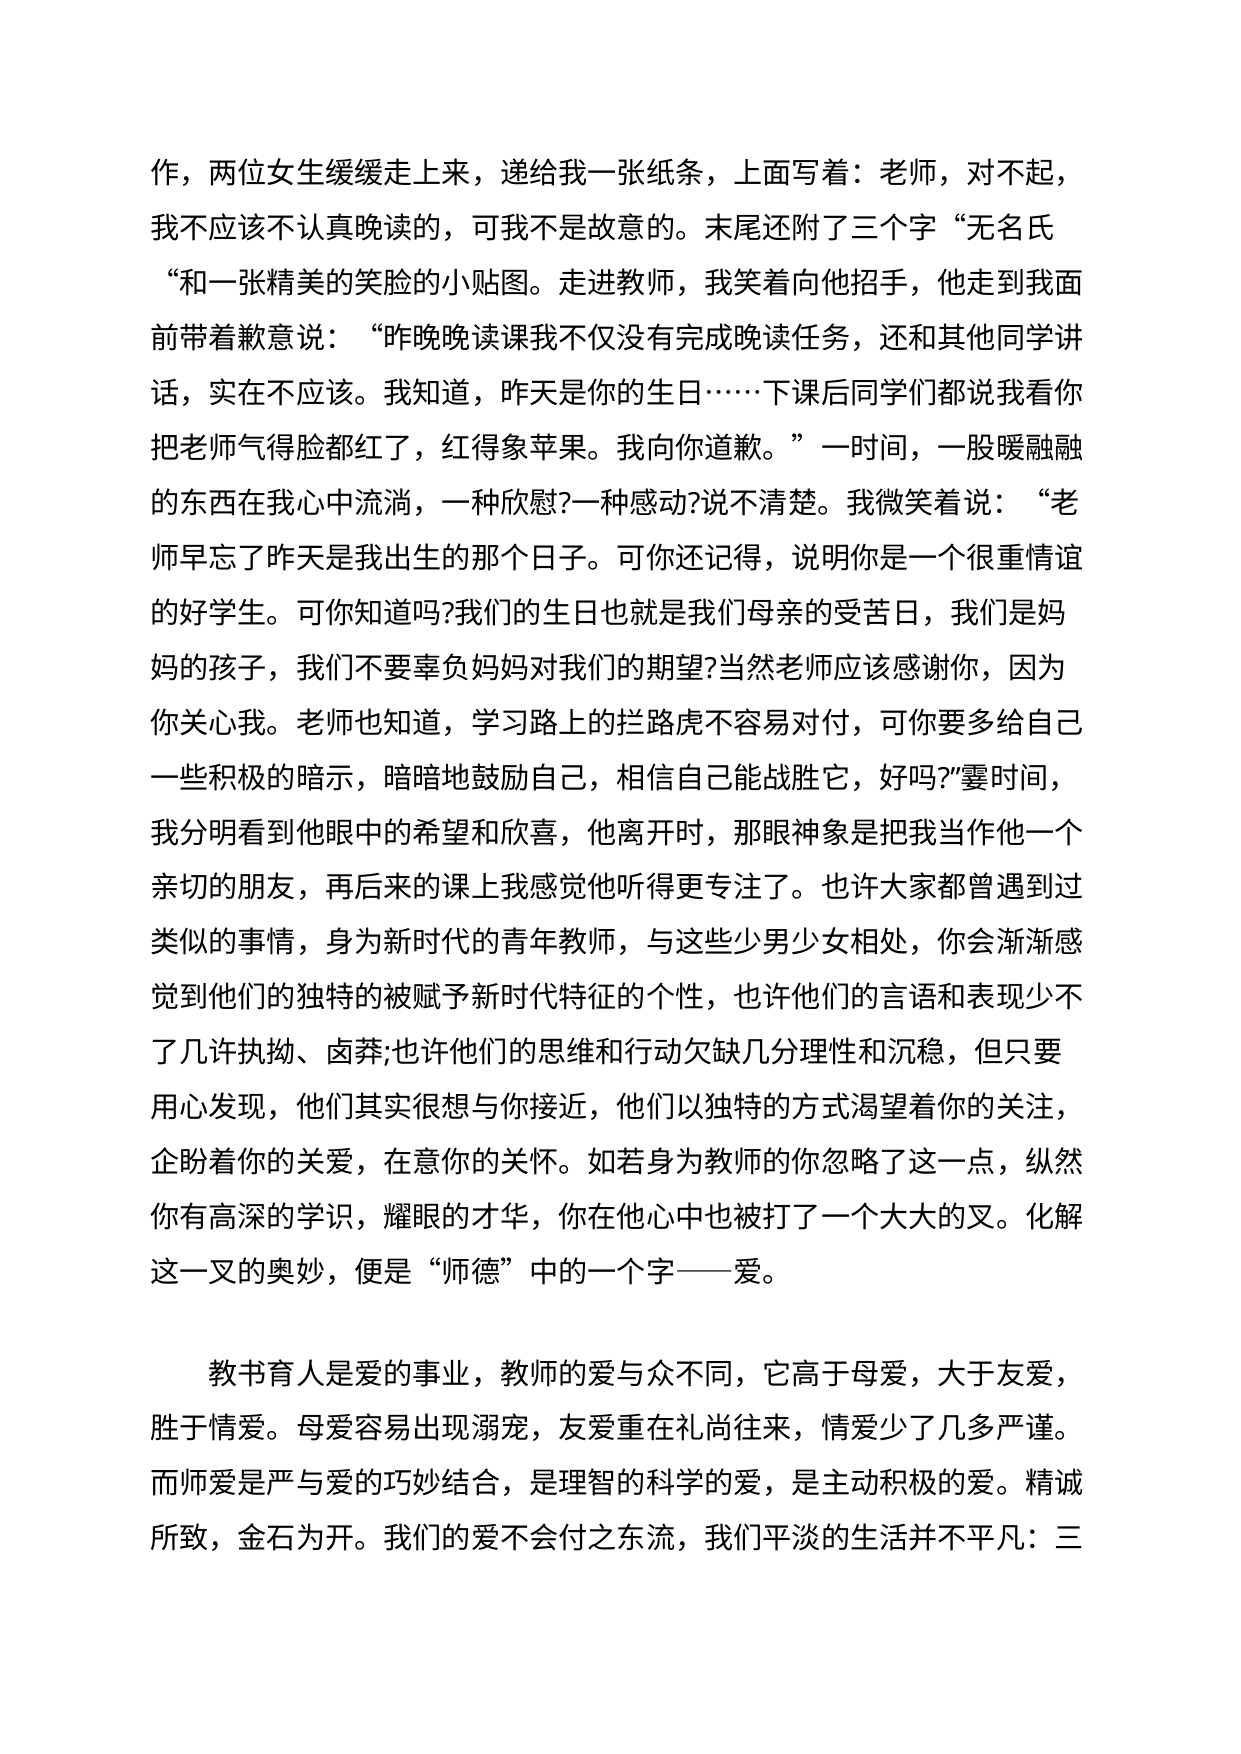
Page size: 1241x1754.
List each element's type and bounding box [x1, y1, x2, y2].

text [150, 1350, 1090, 1557]
text [150, 150, 1090, 1291]
